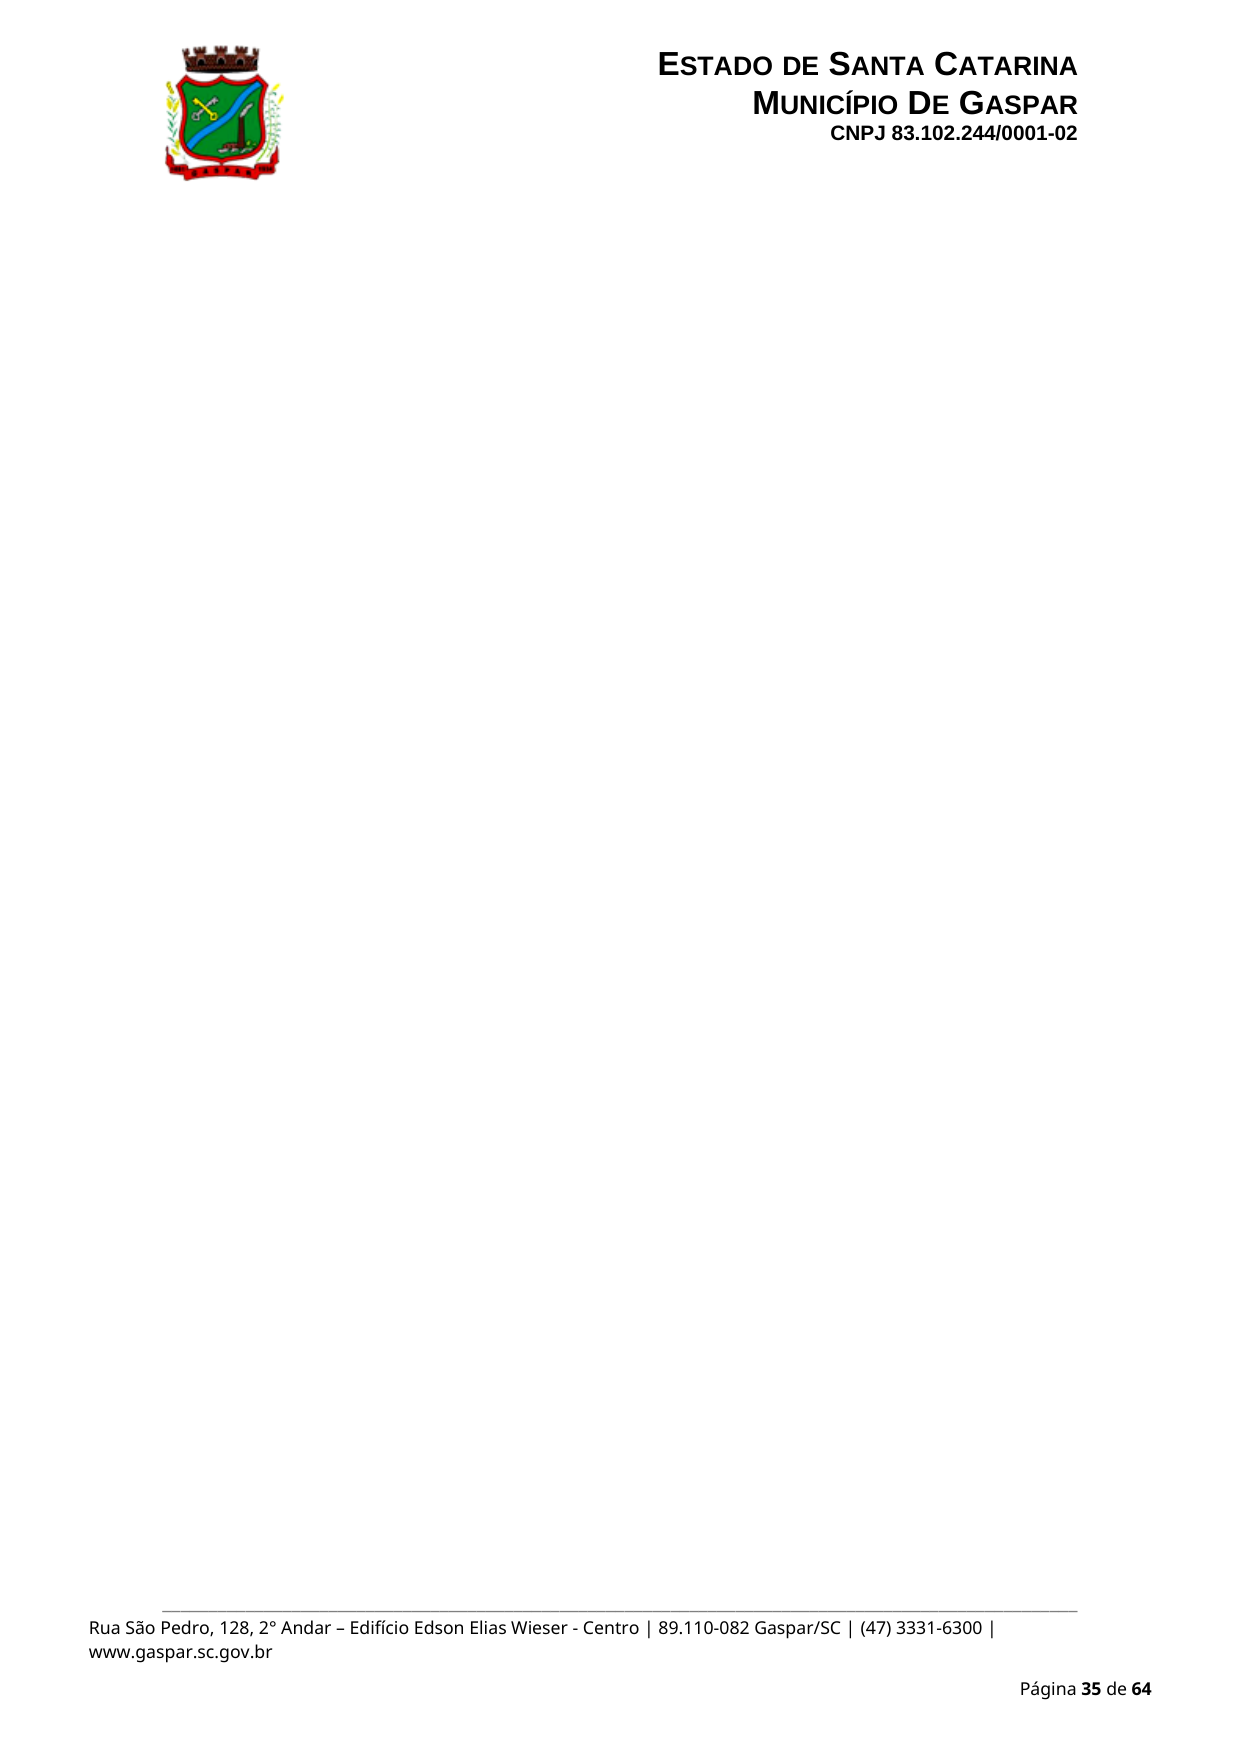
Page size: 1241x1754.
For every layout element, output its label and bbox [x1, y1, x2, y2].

picture [162, 44, 289, 183]
